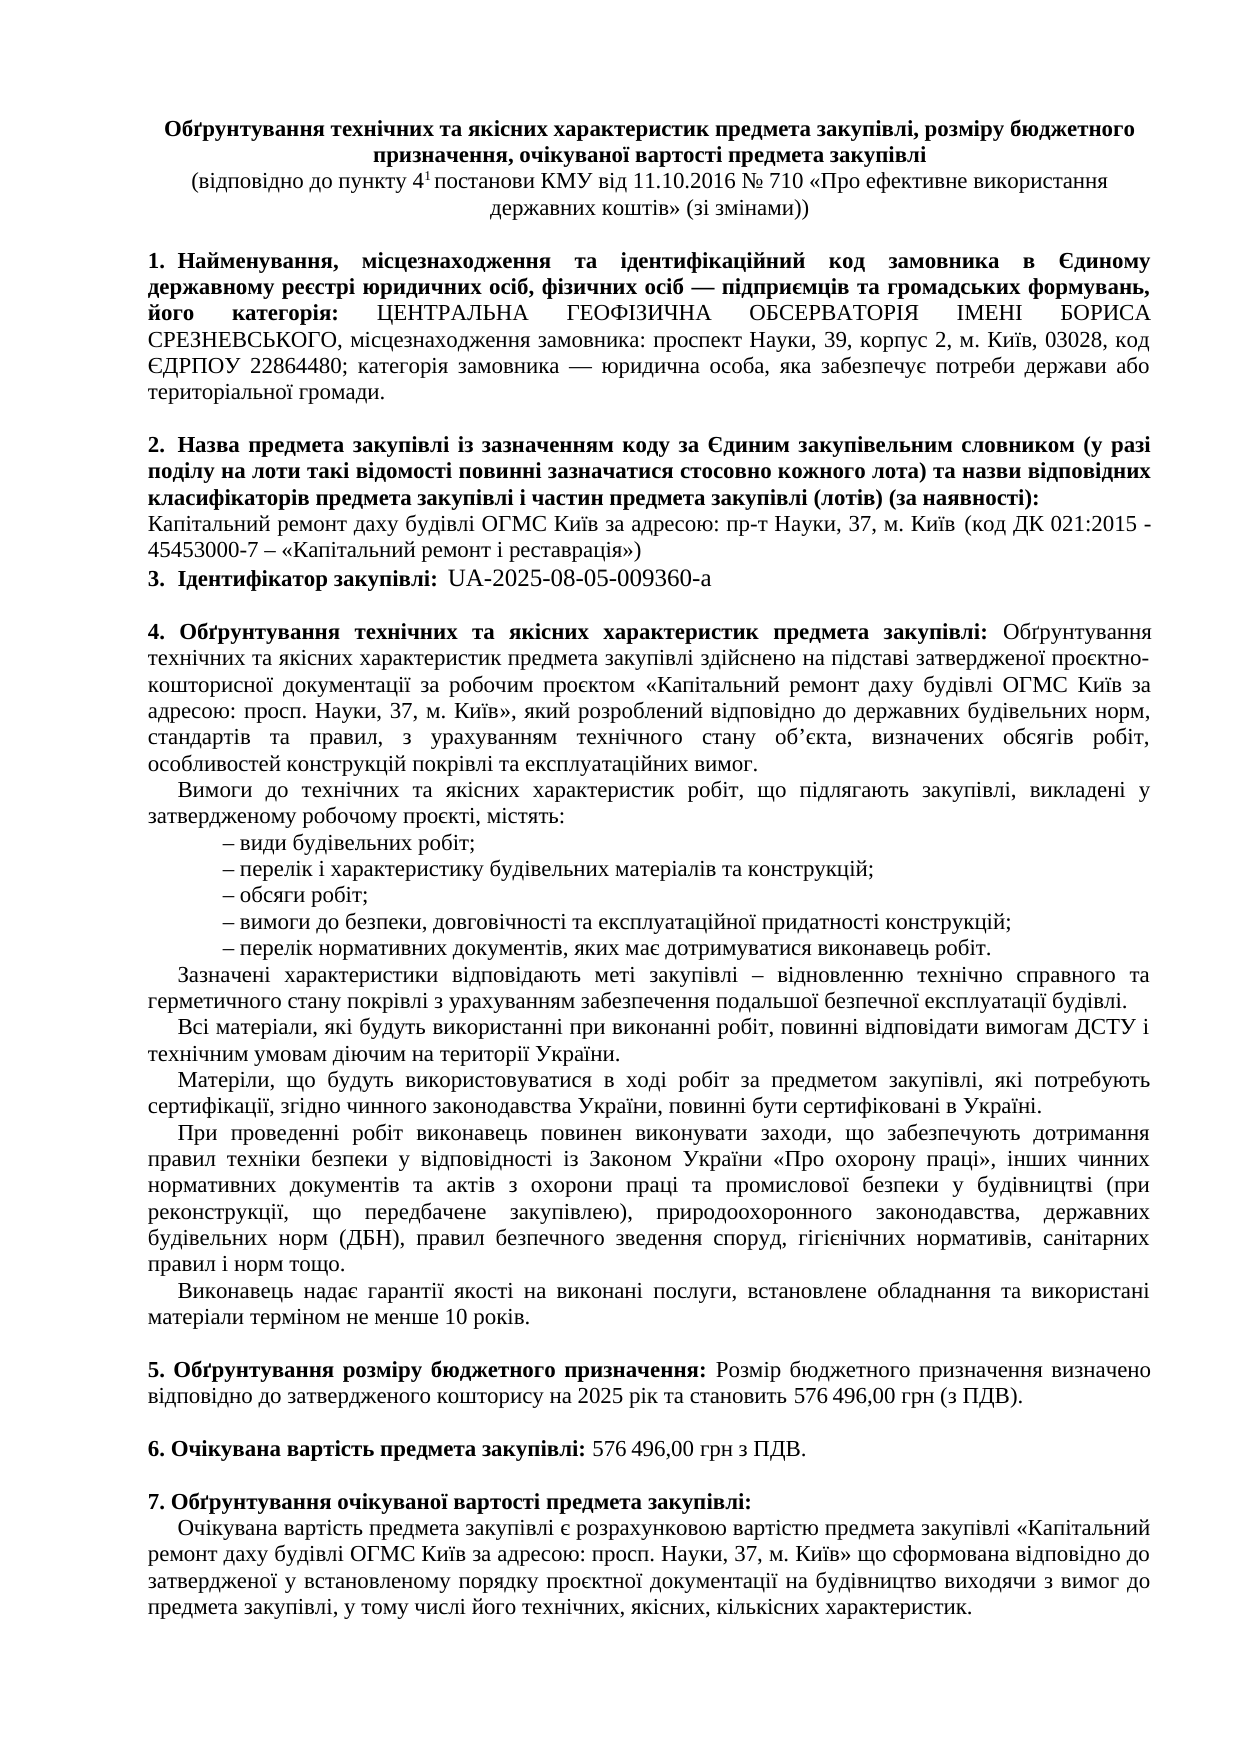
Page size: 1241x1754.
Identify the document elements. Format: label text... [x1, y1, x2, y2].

text Зазначені характеристики відповідають меті закупівлі – відновленню технічно справного та герметичного стану покрівлі з урахуванням забезпечення подальшої безпечної експлуатації будівлі. [148, 961, 1152, 1013]
text 7. Обґрунтування очікуваної вартості предмета закупівлі: [148, 1488, 1152, 1514]
text – види будівельних робіт; [148, 829, 1152, 855]
text Обґрунтування технічних та якісних характеристик предмета закупівлі, розміру бюджетного призначення, очікуваної вартості предмета закупівлі [148, 115, 1152, 168]
text – вимоги до безпеки, довговічності та експлуатаційної придатності конструкцій; [148, 908, 1152, 934]
text 4. Обґрунтування технічних та якісних характеристик предмета закупівлі: Обґрунтування технічних та якісних характеристик предмета закупівлі здійснено на підставі затвердженої проєктно-кошторисної документації за робочим проєктом «Капітальний ремонт даху будівлі ОГМС Київ за адресою: просп. Науки, 37, м. Київ», який розроблений відповідно до державних будівельних норм, стандартів та правил, з урахуванням технічного стану об’єкта, визначених обсягів робіт, особливостей конструкцій покрівлі та експлуатаційних вимог. [148, 618, 1152, 776]
text – перелік і характеристику будівельних матеріалів та конструкцій; [148, 855, 1152, 882]
text 6. Очікувана вартість предмета закупівлі: 576 496,00 грн з ПДВ. [148, 1435, 1152, 1461]
text При проведенні робіт виконавець повинен виконувати заходи, що забезпечують дотримання правил техніки безпеки у відповідності із Законом України «Про охорону праці», інших чинних нормативних документів та актів з охорони праці та промислової безпеки у будівництві (при реконструкції, що передбачене закупівлею), природоохоронного законодавства, державних будівельних норм (ДБН), правил безпечного зведення споруд, гігієнічних нормативів, санітарних правил і норм тощо. [148, 1119, 1152, 1277]
text Капітальний ремонт даху будівлі ОГМС Київ за адресою: пр-т Науки, 37, м. Київ (код ДК 021:2015 - 45453000-7 – «Капітальний ремонт і реставрація») [148, 510, 1152, 563]
list Ідентифікатор закупівлі: UA-2025-08-05-009360-a [148, 563, 1152, 592]
text – обсяги робіт; [148, 882, 1152, 908]
text Всі матеріали, які будуть використанні при виконанні робіт, повинні відповідати вимогам ДСТУ і технічним умовам діючим на території України. [148, 1013, 1152, 1066]
text Очікувана вартість предмета закупівлі є розрахунковою вартістю предмета закупівлі «Капітальний ремонт даху будівлі ОГМС Київ за адресою: просп. Науки, 37, м. Київ» що сформована відповідно до затвердженої у встановленому порядку проєктної документації на будівництво виходячи з вимог до предмета закупівлі, у тому числі його технічних, якісних, кількісних характеристик. [148, 1514, 1152, 1619]
list Назва предмета закупівлі із зазначенням коду за Єдиним закупівельним словником (у разі поділу на лоти такі відомості повинні зазначатися стосовно кожного лота) та назви відповідних класифікаторів предмета закупівлі і частин предмета закупівлі (лотів) (за наявності): [148, 431, 1152, 510]
list Найменування, місцезнаходження та ідентифікаційний код замовника в Єдиному державному реєстрі юридичних осіб, фізичних осіб — підприємців та громадських формувань, його категорія: ЦЕНТРАЛЬНА ГЕОФІЗИЧНА ОБСЕРВАТОРІЯ ІМЕНІ БОРИСА СРЕЗНЕВСЬКОГО, місцезнаходження замовника: проспект Науки, 39, корпус 2, м. Київ, 03028, код ЄДРПОУ 22864480; категорія замовника — юридична особа, яка забезпечує потреби держави або територіальної громади. [148, 247, 1152, 405]
text – перелік нормативних документів, яких має дотримуватися виконавець робіт. [148, 934, 1152, 961]
text Вимоги до технічних та якісних характеристик робіт, що підлягають закупівлі, викладені у затвердженому робочому проєкті, містять: [148, 776, 1152, 829]
text Матеріли, що будуть використовуватися в ході робіт за предметом закупівлі, які потребують сертифікації, згідно чинного законодавства України, повинні бути сертифіковані в Україні. [148, 1066, 1152, 1119]
text 5. Обґрунтування розміру бюджетного призначення: Розмір бюджетного призначення визначено відповідно до затвердженого кошторису на 2025 рік та становить 576 496,00 грн (з ПДВ). [148, 1356, 1152, 1409]
text Виконавець надає гарантії якості на виконані послуги, встановлене обладнання та використані матеріали терміном не менше 10 років. [148, 1277, 1152, 1329]
text (відповідно до пункту 41 постанови КМУ від 11.10.2016 № 710 «Про ефективне використання державних коштів» (зі змінами)) [148, 168, 1152, 220]
